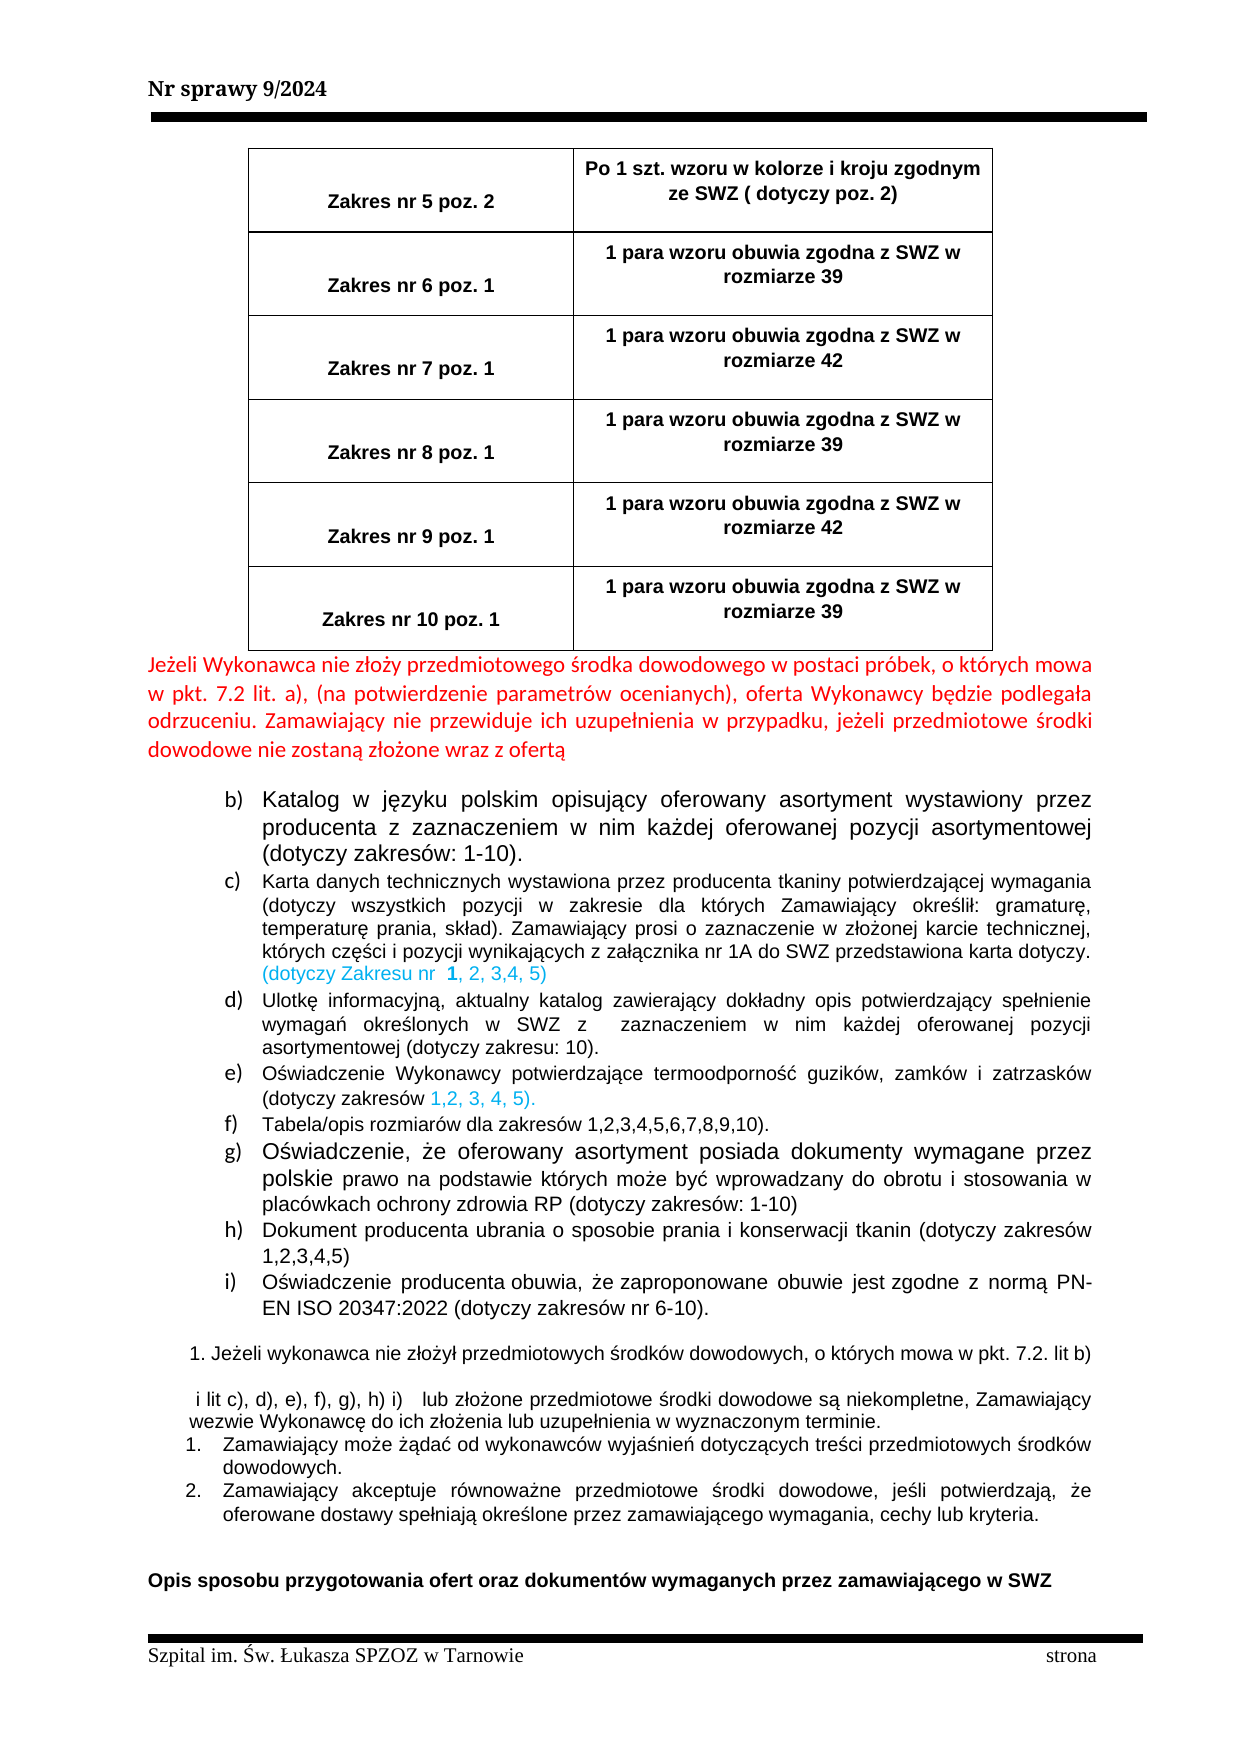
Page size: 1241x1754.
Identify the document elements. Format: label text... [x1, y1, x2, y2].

list 1. Jeżeli wykonawca nie złożył przedmiotowych środków dowodowych, o których mowa w pkt. 7.2. lit b) i lit c), d), e), f), g), h) i) lub złożone przedmiotowe środki dowodowe są niekompletne, Zamawiający wezwie Wykonawcę do ich złożenia lub uzupełnienia w wyznaczonym terminie. [189, 1342, 1092, 1433]
list Oświadczenie producenta obuwia, że zaproponowane obuwie jest zgodne z normą PN-EN ISO 20347:2022 (dotyczy zakresów nr 6-10). [224, 1267, 1092, 1319]
list Oświadczenie, że oferowany asortyment posiada dokumenty wymagane przez polskie prawo na podstawie których może być wprowadzany do obrotu i stosowania w placówkach ochrony zdrowia RP (dotyczy zakresów: 1-10) [224, 1137, 1092, 1216]
list Ulotkę informacyjną, aktualny katalog zawierający dokładny opis potwierdzający spełnienie wymagań określonych w SWZ z zaznaczeniem w nim każdej oferowanej pozycji asortymentowej (dotyczy zakresu: 10). [224, 985, 1092, 1058]
table_cell 1 para wzoru obuwia zgodna z SWZ w rozmiarze 39 [574, 400, 992, 482]
text Jeżeli Wykonawca nie złoży przedmiotowego środka dowodowego w postaci próbek, o których mowa w pkt. 7.2 lit. a), (na potwierdzenie parametrów ocenianych), oferta Wykonawcy będzie podlegała odrzuceniu. Zamawiający nie przewiduje ich uzupełnienia w przypadku, jeżeli przedmiotowe środki dowodowe nie zostaną złożone wraz z ofertą [148, 651, 1092, 763]
table_cell 1 para wzoru obuwia zgodna z SWZ w rozmiarze 39 [574, 567, 992, 649]
table_cell 1 para wzoru obuwia zgodna z SWZ w rozmiarze 42 [574, 483, 992, 566]
list Zamawiający może żądać od wykonawców wyjaśnień dotyczących treści przedmiotowych środków dowodowych. [185, 1433, 1092, 1478]
table_cell Zakres nr 7 poz. 1 [249, 316, 573, 399]
table_cell 1 para wzoru obuwia zgodna z SWZ w rozmiarze 39 [574, 233, 992, 315]
table_cell Zakres nr 6 poz. 1 [249, 233, 573, 315]
list Karta danych technicznych wystawiona przez producenta tkaniny potwierdzającej wymagania (dotyczy wszystkich pozycji w zakresie dla których Zamawiający określił: gramaturę, temperaturę prania, skład). Zamawiający prosi o zaznaczenie w złożonej karcie technicznej, których części i pozycji wynikających z załącznika nr 1A do SWZ przedstawiona karta dotyczy. (dotyczy Zakresu nr 1, 2, 3,4, 5) [224, 866, 1092, 985]
list Zamawiający akceptuje równoważne przedmiotowe środki dowodowe, jeśli potwierdzają, że oferowane dostawy spełniają określone przez zamawiającego wymagania, cechy lub kryteria. [185, 1478, 1092, 1526]
table_cell Po 1 szt. wzoru w kolorze i kroju zgodnym ze SWZ ( dotyczy poz. 2) [574, 149, 992, 231]
text Opis sposobu przygotowania ofert oraz dokumentów wymaganych przez zamawiającego w SWZ [148, 1569, 1092, 1592]
table_cell 1 para wzoru obuwia zgodna z SWZ w rozmiarze 42 [574, 316, 992, 399]
table_cell Zakres nr 8 poz. 1 [249, 400, 573, 482]
list Tabela/opis rozmiarów dla zakresów 1,2,3,4,5,6,7,8,9,10). [224, 1109, 1092, 1137]
table_cell Zakres nr 10 poz. 1 [249, 567, 573, 649]
table_cell Zakres nr 5 poz. 2 [249, 149, 573, 231]
list Oświadczenie Wykonawcy potwierdzające termoodporność guzików, zamków i zatrzasków (dotyczy zakresów 1,2, 3, 4, 5). [224, 1058, 1092, 1109]
table_cell Zakres nr 9 poz. 1 [249, 483, 573, 566]
list Dokument producenta ubrania o sposobie prania i konserwacji tkanin (dotyczy zakresów 1,2,3,4,5) [224, 1216, 1092, 1267]
list Katalog w języku polskim opisujący oferowany asortyment wystawiony przez producenta z zaznaczeniem w nim każdej oferowanej pozycji asortymentowej (dotyczy zakresów: 1-10). [224, 785, 1092, 866]
